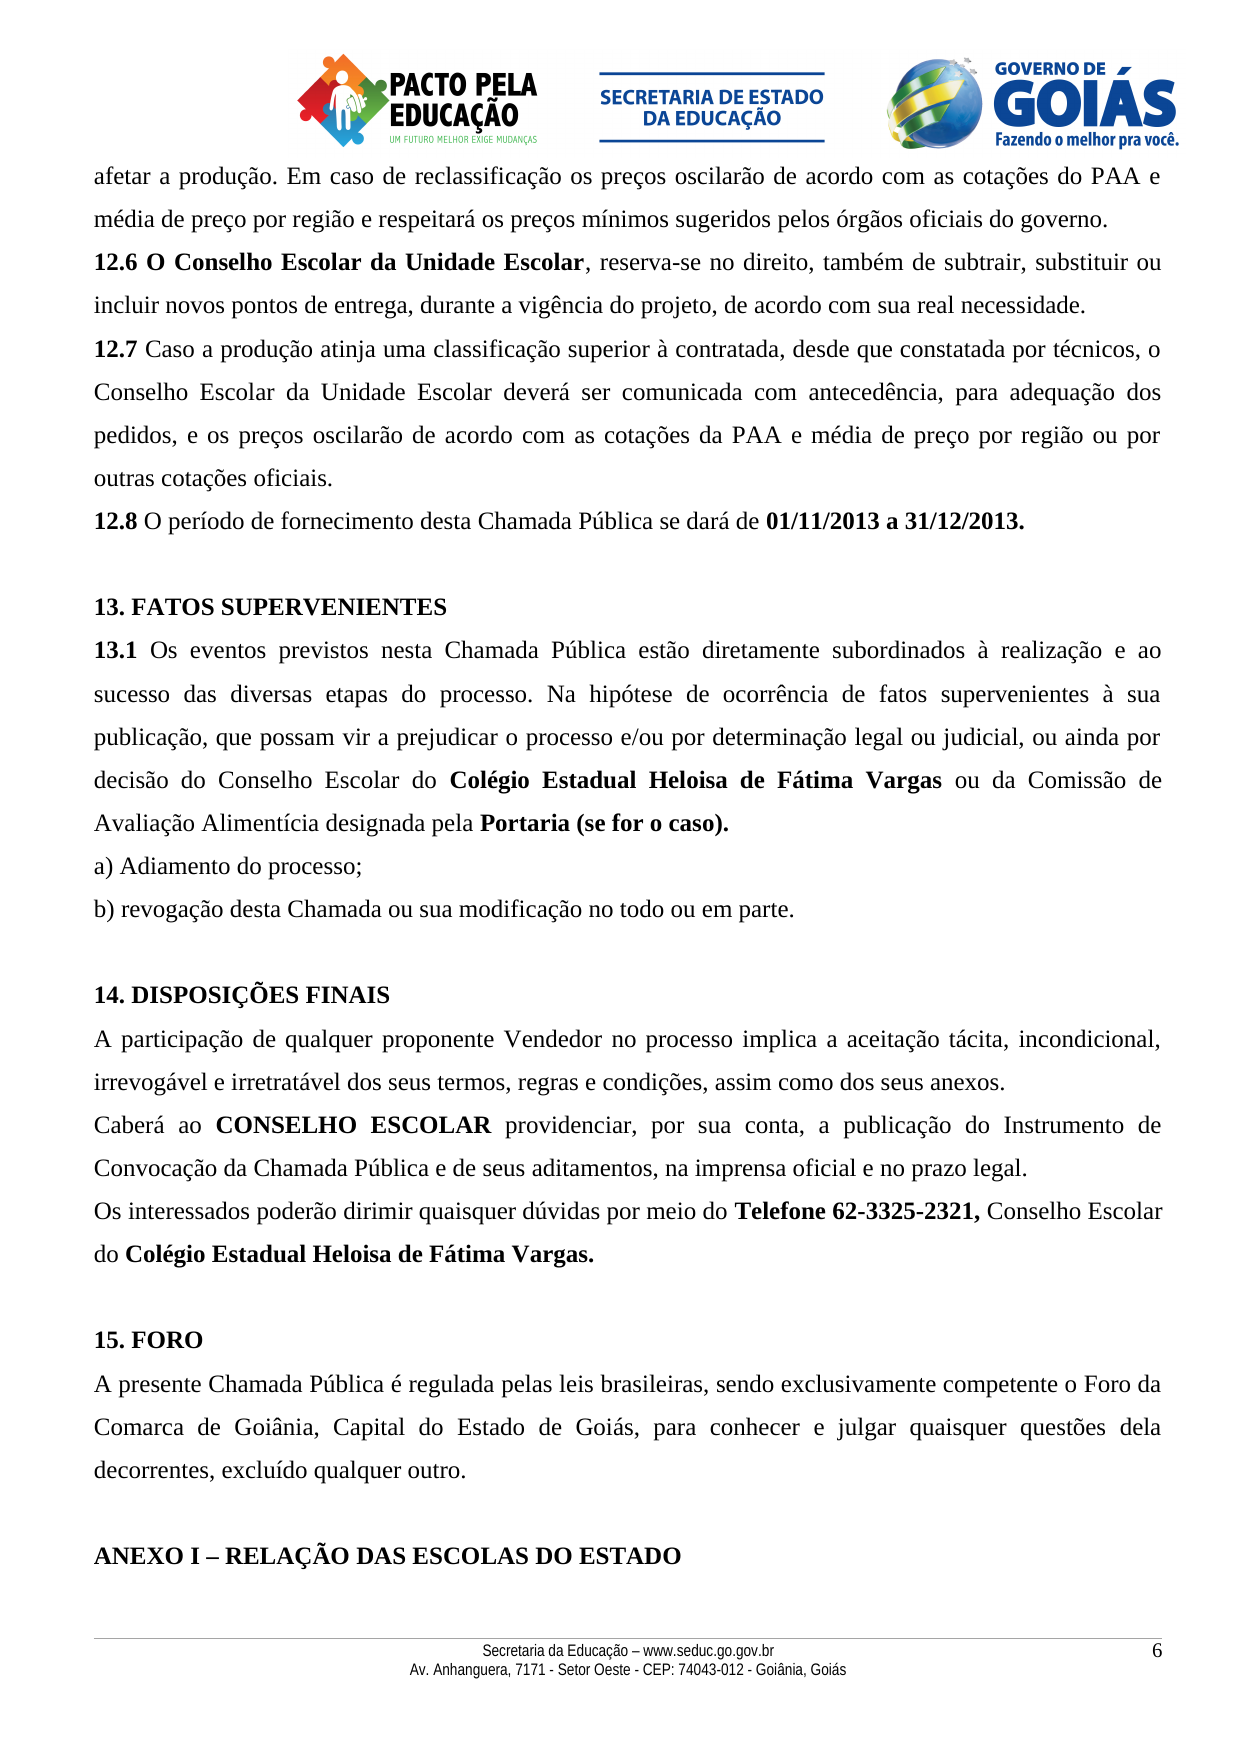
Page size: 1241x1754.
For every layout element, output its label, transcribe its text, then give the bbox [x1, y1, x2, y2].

text A participação de qualquer proponente Vendedor no processo implica a aceitação tácita, incondicional, irrevogável e irretratável dos seus termos, regras e condições, assim como dos seus anexos. [94, 1024, 1162, 1096]
text 14. DISPOSIÇÕES FINAIS [94, 981, 1162, 1009]
text A presente Chamada Pública é regulada pelas leis brasileiras, sendo exclusivamente competente o Foro da Comarca de Goiânia, Capital do Estado de Goiás, para conhecer e julgar quaisquer questões dela decorrentes, excluído qualquer outro. [94, 1369, 1162, 1484]
text 15. FORO [94, 1326, 1162, 1354]
text Caberá ao CONSELHO ESCOLAR providenciar, por sua conta, a publicação do Instrumento de Convocação da Chamada Pública e de seus aditamentos, na imprensa oficial e no prazo legal. [94, 1110, 1162, 1182]
text 12.6 O Conselho Escolar da Unidade Escolar, reserva-se no direito, também de subtrair, substituir ou incluir novos pontos de entrega, durante a vigência do projeto, de acordo com sua real necessidade. [94, 247, 1162, 319]
text ANEXO I – RELAÇÃO DAS ESCOLAS DO ESTADO [94, 1541, 1162, 1570]
text 13. FATOS SUPERVENIENTES [94, 592, 1162, 621]
text 12.8 O período de fornecimento desta Chamada Pública se dará de 01/11/2013 a 31/12/2013. [94, 506, 1162, 535]
text b) revogação desta Chamada ou sua modificação no todo ou em parte. [94, 894, 1162, 923]
text 12.7 Caso a produção atinja uma classificação superior à contratada, desde que constatada por técnicos, o Conselho Escolar da Unidade Escolar deverá ser comunicada com antecedência, para adequação dos pedidos, e os preços oscilarão de acordo com as cotações da PAA e média de preço por região ou por outras cotações oficiais. [94, 334, 1162, 492]
text Os interessados poderão dirimir quaisquer dúvidas por meio do Telefone 62-3325-2321, Conselho Escolar do Colégio Estadual Heloisa de Fátima Vargas. [94, 1196, 1162, 1268]
text 13.1 Os eventos previstos nesta Chamada Pública estão diretamente subordinados à realização e ao sucesso das diversas etapas do processo. Na hipótese de ocorrência de fatos supervenientes à sua publicação, que possam vir a prejudicar o processo e/ou por determinação legal ou judicial, ou ainda por decisão do Conselho Escolar do Colégio Estadual Heloisa de Fátima Vargas ou da Comissão de Avaliação Alimentícia designada pela Portaria (se for o caso). [94, 636, 1162, 837]
picture [288, 49, 1186, 158]
text a) Adiamento do processo; [94, 851, 1162, 880]
